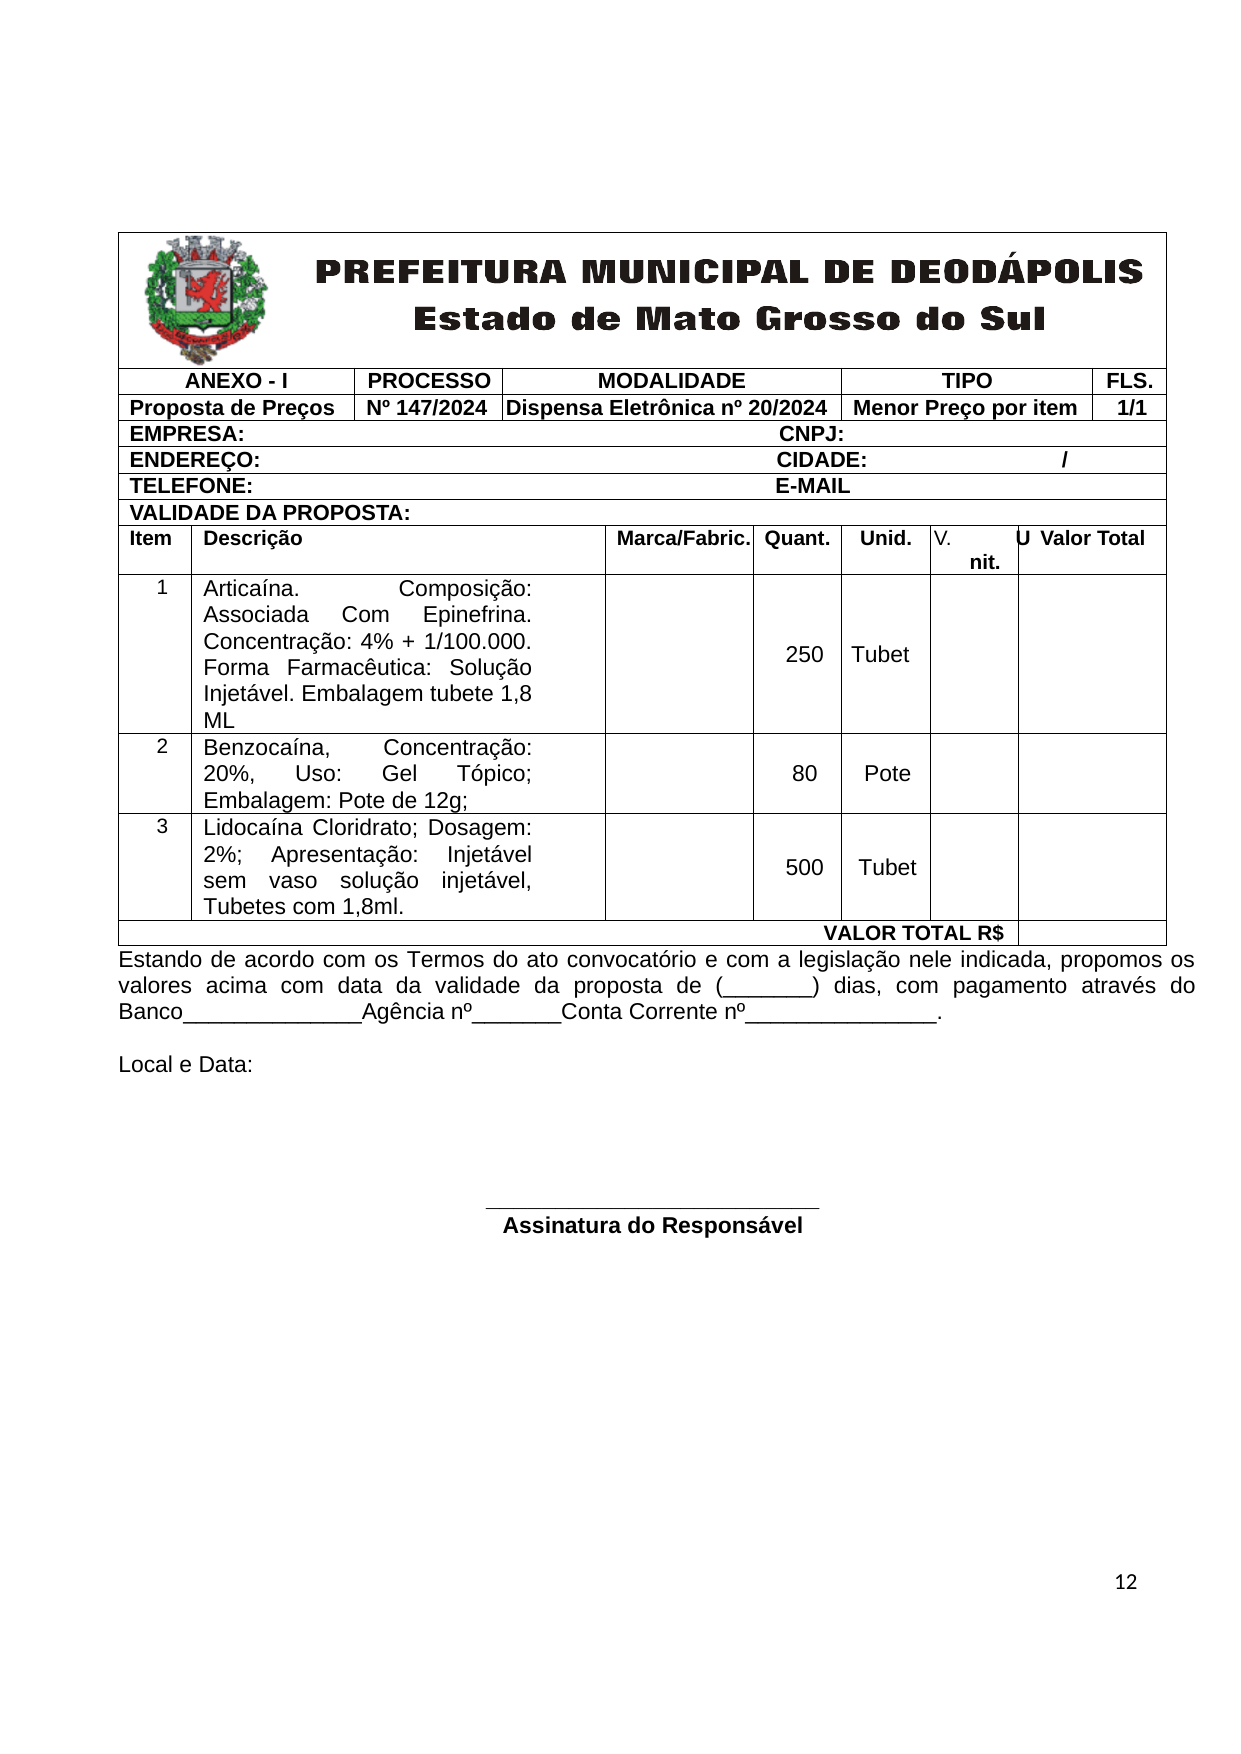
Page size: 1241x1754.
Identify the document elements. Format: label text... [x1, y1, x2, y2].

table_cell VALIDADE DA PROPOSTA: [119, 500, 1166, 525]
table_cell ENDEREÇO: CIDADE: / [119, 447, 1166, 472]
table_cell 500 [754, 814, 841, 919]
text ________________________ [230, 1183, 1075, 1212]
table_cell EMPRESA: CNPJ: [119, 421, 1166, 446]
table_header [119, 233, 1166, 367]
table_cell Quant. [754, 526, 841, 574]
text Estando de acordo com os Termos do ato convocatório e com a legislação nele indicada, propomos os valores acima com data da validade da proposta de (_______) dias, com pagamento através do Banco______________Agência nº_______Conta Corrente nº_______________. [118, 946, 1196, 1025]
table_cell Item [119, 526, 191, 574]
table_cell [931, 734, 1018, 813]
table_cell 250 [754, 575, 841, 733]
text Local e Data: [118, 1051, 1137, 1077]
table_cell Tubet [842, 814, 930, 919]
table_cell Dispensa Eletrônica nº 20/2024 [503, 395, 841, 420]
table_cell [1019, 575, 1166, 733]
table_cell Tubet [842, 575, 930, 733]
table_cell [1019, 814, 1166, 919]
table_cell [931, 814, 1018, 919]
table_cell Unit. [931, 526, 1018, 574]
table_cell Descrição [192, 526, 605, 574]
table_cell TELEFONE: E-MAIL [119, 474, 1166, 499]
table_cell ANEXO - I [119, 369, 354, 394]
table_cell VALOR TOTAL R$ [119, 921, 1018, 944]
table_cell MODALIDADE [503, 369, 841, 394]
table_cell Valor Total [1019, 526, 1166, 574]
table_cell FLS. [1093, 369, 1166, 394]
table_cell [606, 575, 753, 733]
table_cell Menor Preço por item [842, 395, 1092, 420]
table_cell TIPO [842, 369, 1092, 394]
table_cell PROCESSO [355, 369, 502, 394]
table_cell [606, 734, 753, 813]
table_cell Unid. [842, 526, 930, 574]
table_cell 1 [119, 575, 191, 733]
text Assinatura do Responsável [230, 1212, 1075, 1238]
table_cell [1019, 921, 1166, 944]
table_cell Articaína. Composição: Associada Com Epinefrina. Concentração: 4% + 1/100.000. Forma Farmacêutica: Solução Injetável. Embalagem tubete 1,8 ML [192, 575, 605, 733]
table_cell Lidocaína Cloridrato; Dosagem: 2%; Apresentação: Injetável sem vaso solução injetável, Tubetes com 1,8ml. [192, 814, 605, 919]
table_cell Marca/Fabric. [606, 526, 753, 574]
table_cell 2 [119, 734, 191, 813]
table_cell [931, 575, 1018, 733]
table_cell Proposta de Preços [119, 395, 354, 420]
table_cell Nº 147/2024 [355, 395, 502, 420]
table_cell [1019, 734, 1166, 813]
table_cell 3 [119, 814, 191, 919]
table_cell 1/1 [1093, 395, 1166, 420]
table_cell Benzocaína, Concentração: 20%, Uso: Gel Tópico; Embalagem: Pote de 12g; [192, 734, 605, 813]
table_cell 80 [754, 734, 841, 813]
table_cell [606, 814, 753, 919]
table_cell Pote [842, 734, 930, 813]
